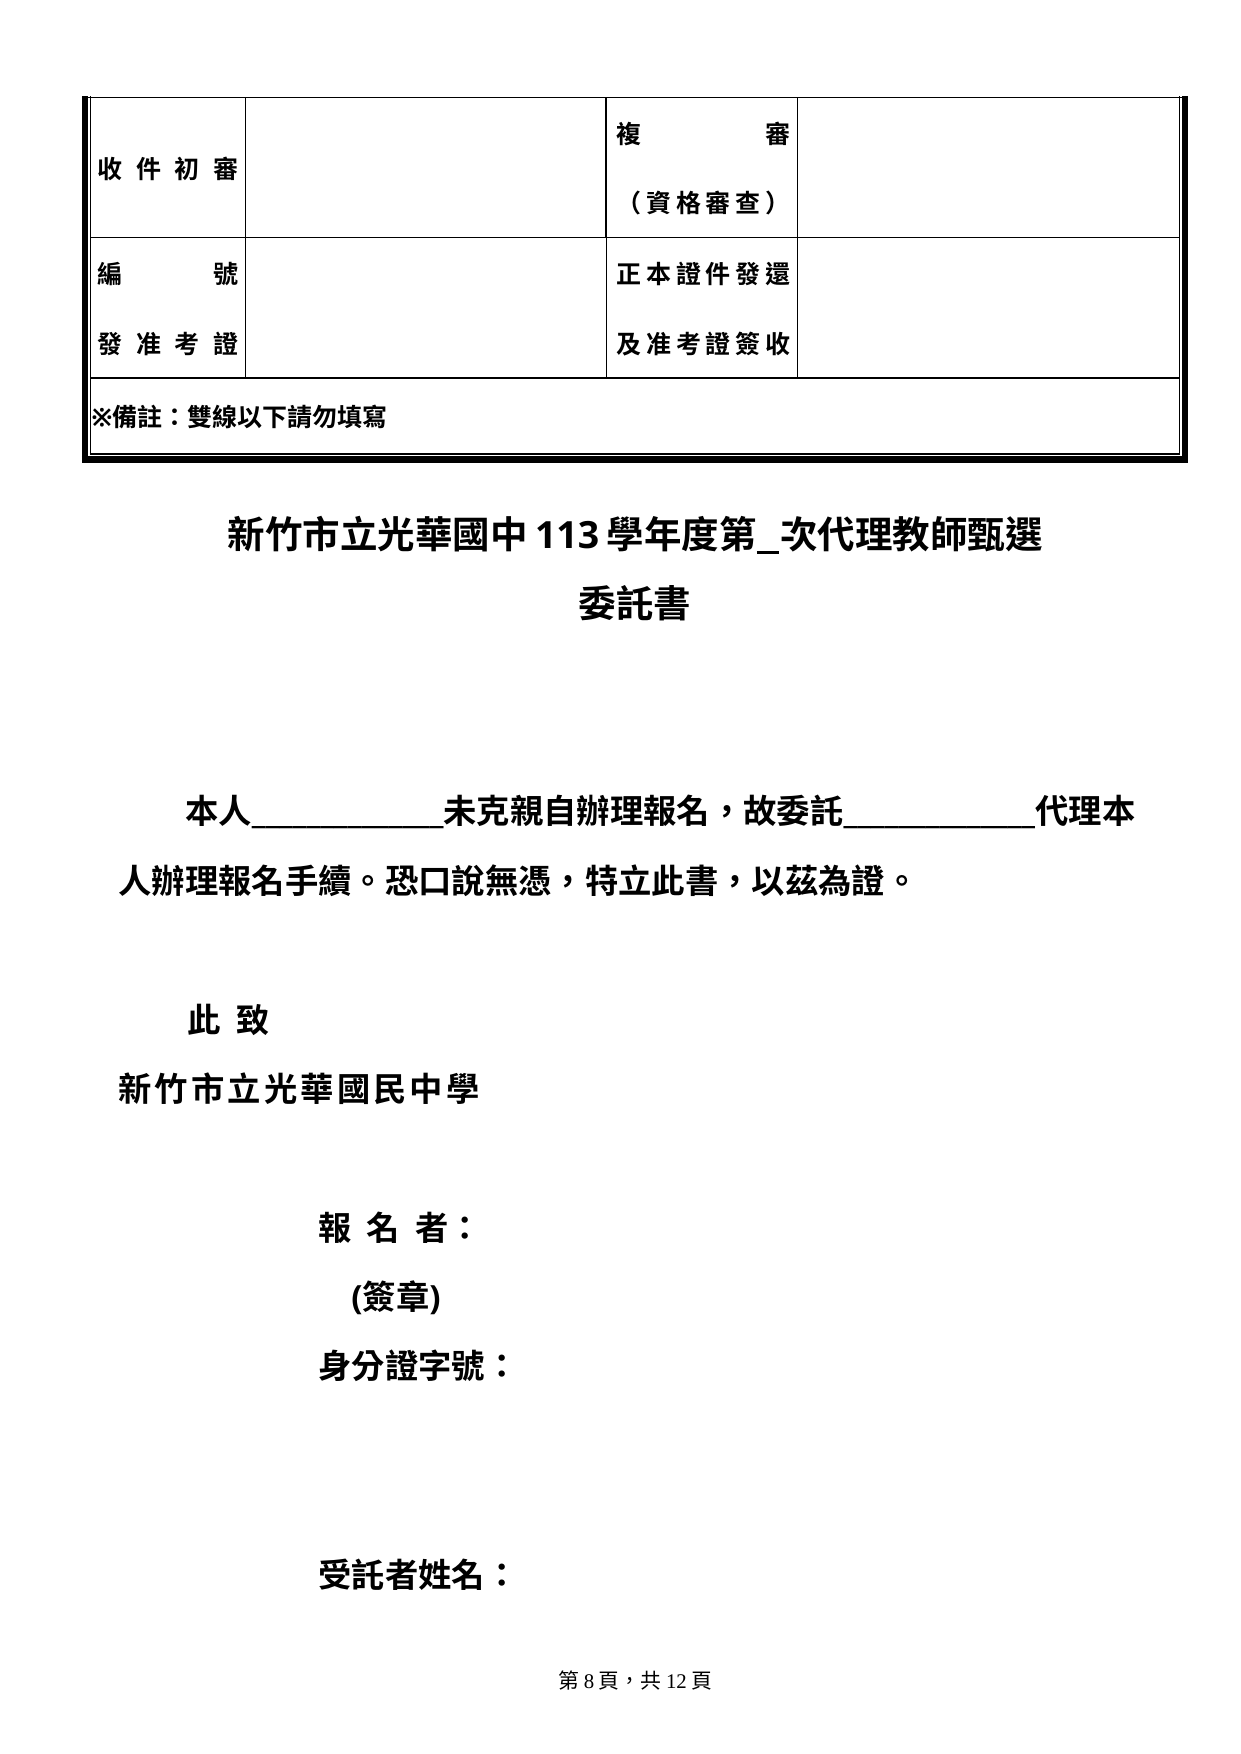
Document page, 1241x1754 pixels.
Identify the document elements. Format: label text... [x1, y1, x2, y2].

text 本人______________未克親自辦理報名，故委託______________代理本人辦理報名手續。恐口說無憑，特立此書，以茲為證。 [118, 775, 1152, 913]
text 受託者姓名： [118, 1538, 1152, 1607]
text 報 名 者： [118, 1191, 1152, 1260]
table_cell [798, 98, 1179, 237]
text 新竹市立光華國中113學年度第 次代理教師甄選 [118, 497, 1152, 567]
table_cell 編號 發准考證 [91, 238, 245, 377]
table_cell [246, 98, 605, 237]
text 委託書 [118, 567, 1152, 636]
table_cell ※備註：雙線以下請勿填寫 [91, 379, 1179, 453]
text (簽章) [118, 1260, 1152, 1330]
table_cell [246, 238, 606, 377]
table_cell 收件初審 [91, 98, 245, 237]
table_cell [798, 238, 1179, 377]
text 此 致 [118, 983, 1152, 1052]
table_cell 正本證件發還及准考證簽收 [607, 238, 797, 377]
table_cell 複審 （資格審查） [607, 98, 797, 237]
text 新竹市立光華國民中學 [118, 1052, 1152, 1122]
text 身分證字號： [118, 1330, 1152, 1399]
